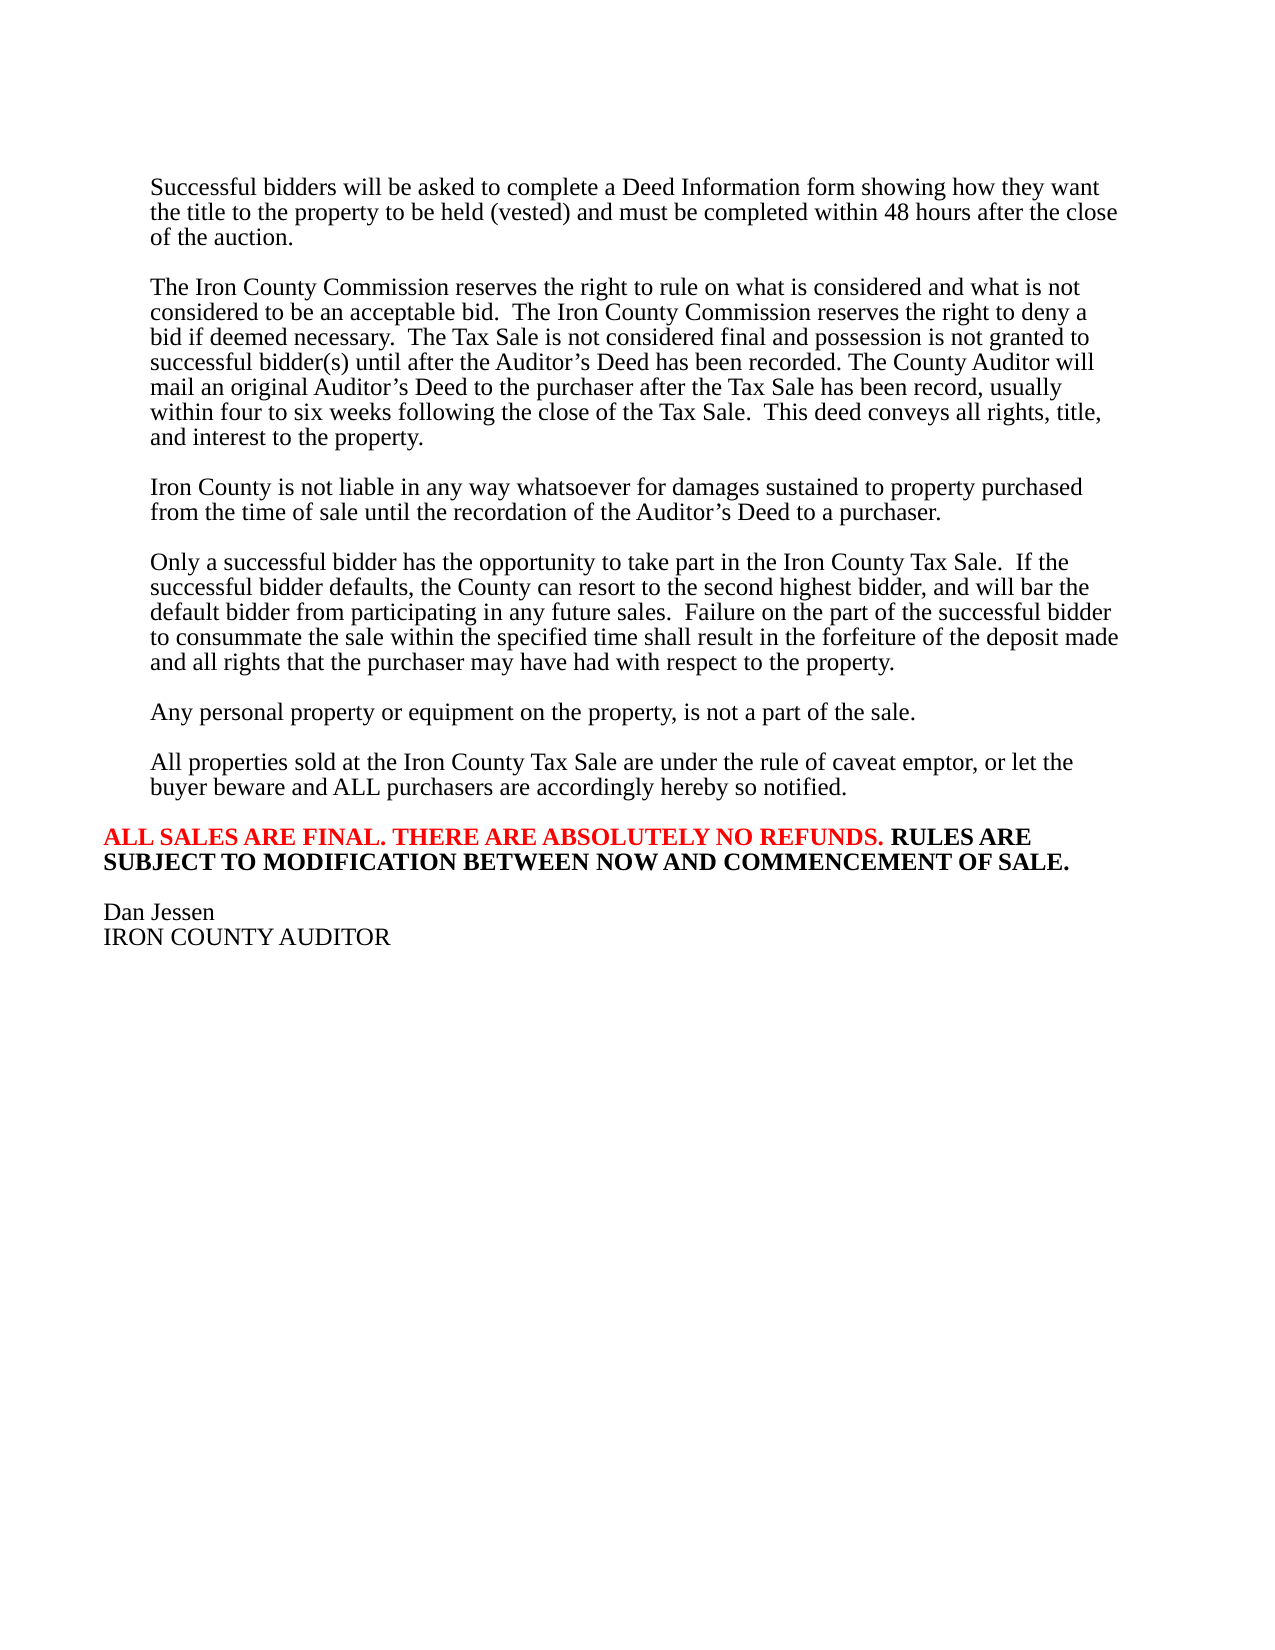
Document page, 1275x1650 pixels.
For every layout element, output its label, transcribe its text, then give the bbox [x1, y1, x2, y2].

text The Iron County Commission reserves the right to rule on what is considered and what is not considered to be an acceptable bid. The Iron County Commission reserves the right to deny a bid if deemed necessary. The Tax Sale is not considered final and possession is not granted to successful bidder(s) until after the Auditor’s Deed has been recorded. The County Auditor will mail an original Auditor’s Deed to the purchaser after the Tax Sale has been record, usually within four to six weeks following the close of the Tax Sale. This deed conveys all rights, title, and interest to the property. [150, 275, 1125, 450]
text Dan Jessen [103, 900, 1116, 925]
text Iron County is not liable in any way whatsoever for damages sustained to property purchased from the time of sale until the recordation of the Auditor’s Deed to a purchaser. [150, 475, 1125, 525]
text ALL SALES ARE FINAL. THERE ARE ABSOLUTELY NO REFUNDS. RULES ARE SUBJECT TO MODIFICATION BETWEEN NOW AND COMMENCEMENT OF SALE. [103, 825, 1116, 875]
text Successful bidders will be asked to complete a Deed Information form showing how they want the title to the property to be held (vested) and must be completed within 48 hours after the close of the auction. [150, 175, 1125, 250]
text All properties sold at the Iron County Tax Sale are under the rule of caveat emptor, or let the buyer beware and ALL purchasers are accordingly hereby so notified. [150, 750, 1125, 800]
text IRON COUNTY AUDITOR [103, 925, 1116, 950]
text Only a successful bidder has the opportunity to take part in the Iron County Tax Sale. If the successful bidder defaults, the County can resort to the second highest bidder, and will bar the default bidder from participating in any future sales. Failure on the part of the successful bidder to consummate the sale within the specified time shall result in the forfeiture of the deposit made and all rights that the purchaser may have had with respect to the property. [150, 550, 1125, 675]
text Any personal property or equipment on the property, is not a part of the sale. [150, 700, 1125, 725]
